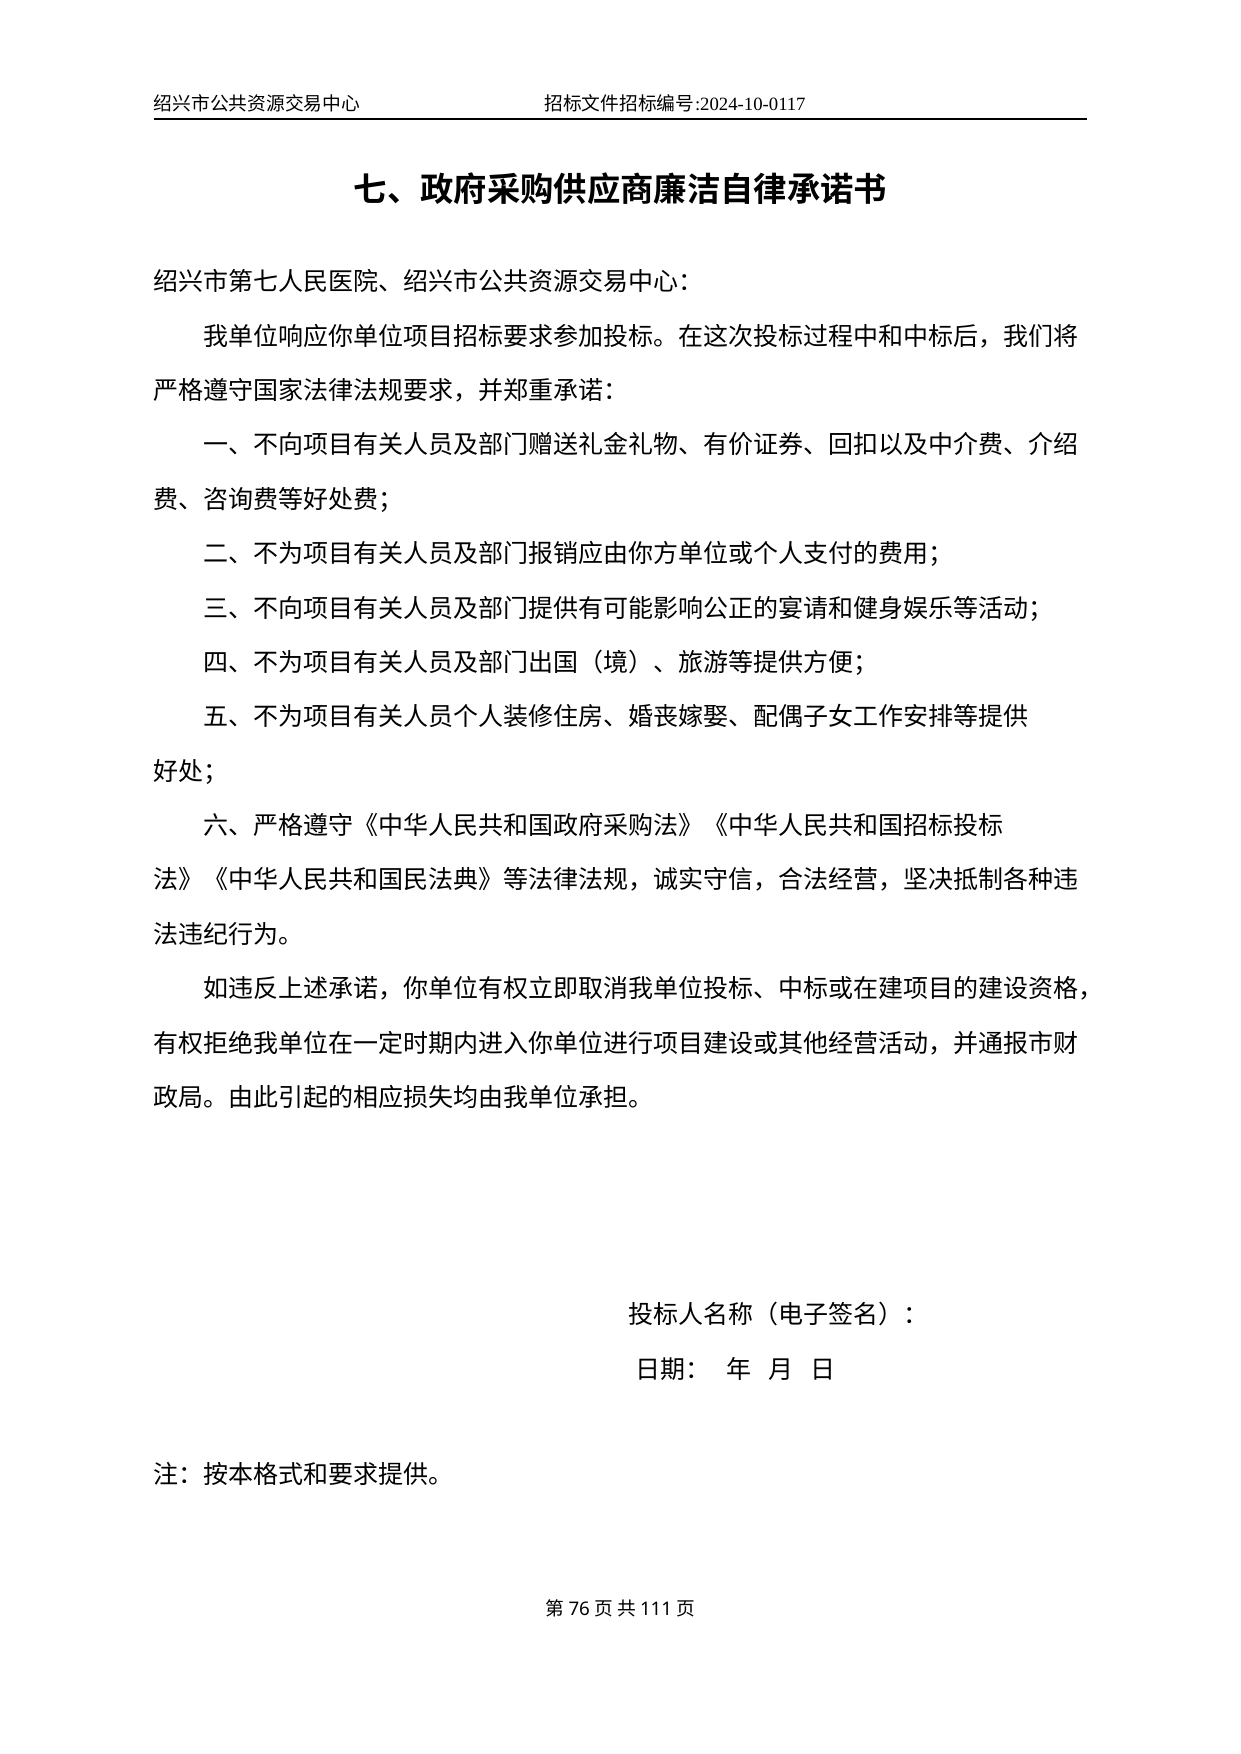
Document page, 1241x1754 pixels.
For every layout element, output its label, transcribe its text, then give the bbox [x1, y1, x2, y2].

text 好处； [153, 751, 1087, 787]
text 七、政府采购供应商廉洁自律承诺书 [153, 162, 1087, 211]
text 二、不为项目有关人员及部门报销应由你方单位或个人支付的费用； [154, 534, 1087, 570]
text 注：按本格式和要求提供。 [153, 1455, 1043, 1491]
text 投标人名称（电子签名）： [154, 1295, 970, 1331]
text 我单位响应你单位项目招标要求参加投标。在这次投标过程中和中标后，我们将严格遵守国家法律法规要求，并郑重承诺： [154, 316, 1087, 407]
text 一、不向项目有关人员及部门赠送礼金礼物、有价证券、回扣以及中介费、介绍费、咨询费等好处费； [154, 425, 1087, 516]
text 五、不为项目有关人员个人装修住房、婚丧嫁娶、配偶子女工作安排等提供 [204, 697, 1087, 733]
text 日期： 年 月 日 [635, 1349, 1087, 1386]
text 法》《中华人民共和国民法典》等法律法规，诚实守信，合法经营，坚决抵制各种违法违纪行为。 [153, 860, 1087, 951]
text 四、不为项目有关人员及部门出国（境）、旅游等提供方便； [154, 642, 1087, 679]
text 三、不向项目有关人员及部门提供有可能影响公正的宴请和健身娱乐等活动； [154, 588, 1087, 624]
text 六、严格遵守《中华人民共和国政府采购法》《中华人民共和国招标投标 [204, 806, 1087, 842]
text 如违反上述承诺，你单位有权立即取消我单位投标、中标或在建项目的建设资格，有权拒绝我单位在一定时期内进入你单位进行项目建设或其他经营活动，并通报市财政局。由此引起的相应损失均由我单位承担。 [153, 969, 1087, 1114]
text 绍兴市第七人民医院、绍兴市公共资源交易中心： [153, 262, 1087, 298]
